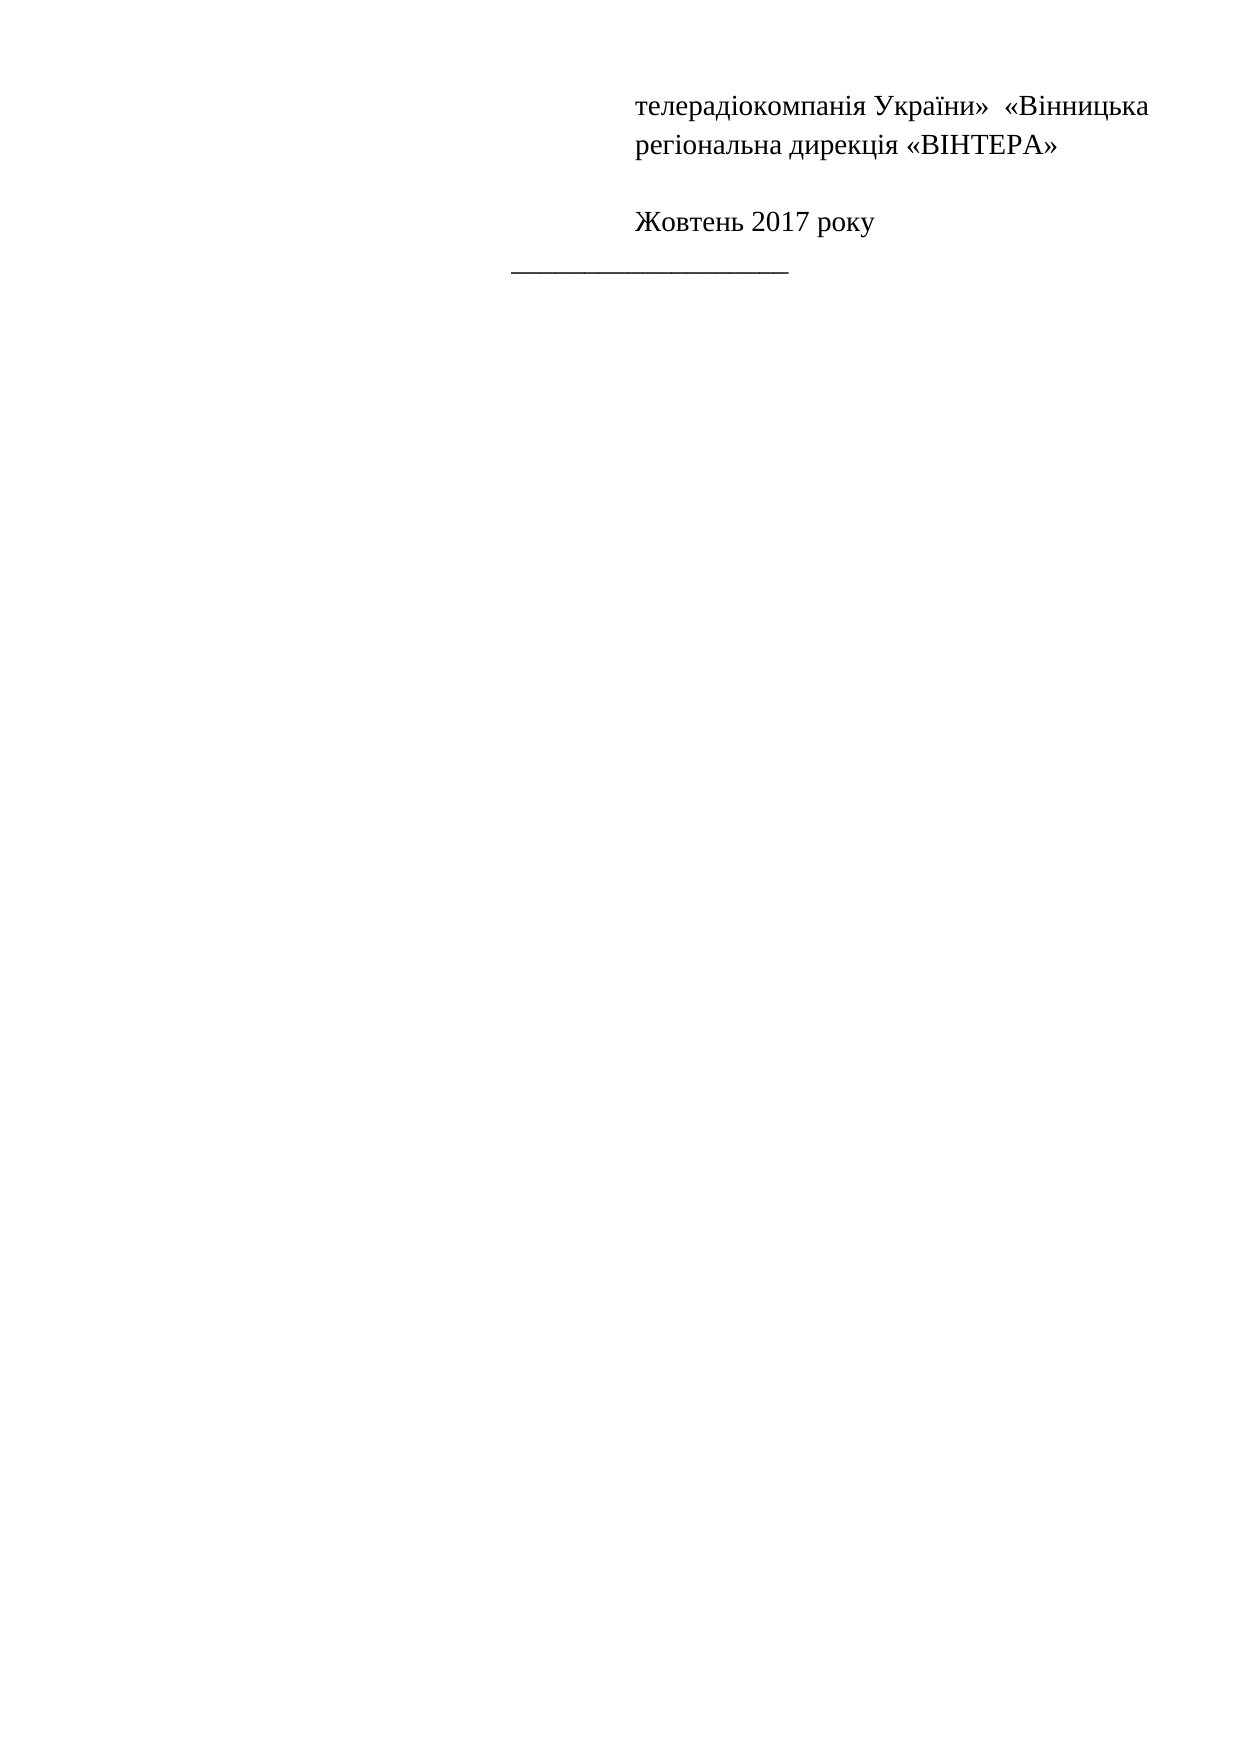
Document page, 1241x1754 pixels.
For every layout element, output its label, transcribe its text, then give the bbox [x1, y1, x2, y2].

text ___________________ [148, 243, 1152, 276]
text Жовтень 2017 року [635, 204, 1152, 238]
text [635, 88, 1152, 161]
